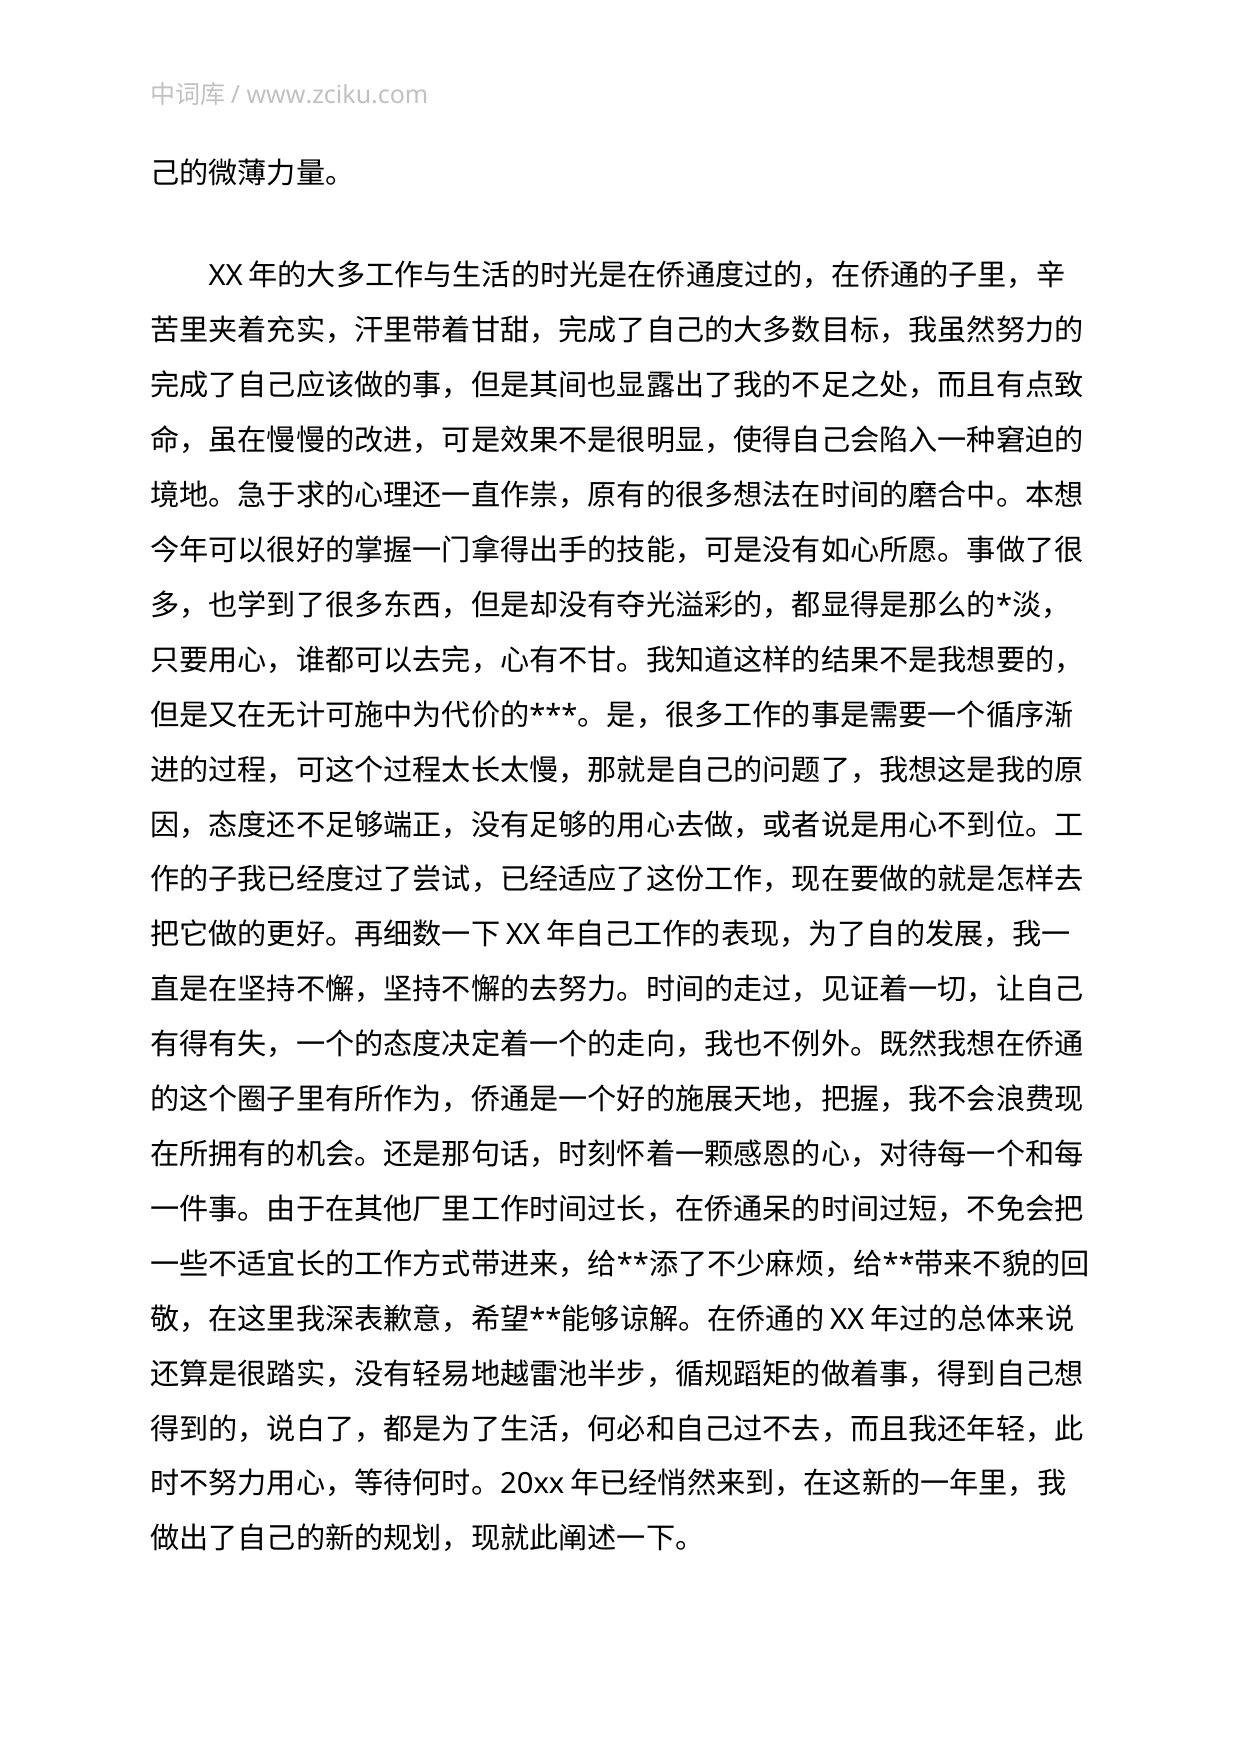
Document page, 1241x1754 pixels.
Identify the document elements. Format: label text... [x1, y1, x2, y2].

text XX年的大多工作与生活的时光是在侨通度过的，在侨通的子里，辛苦里夹着充实，汗里带着甘甜，完成了自己的大多数目标，我虽然努力的完成了自己应该做的事，但是其间也显露出了我的不足之处，而且有点致命，虽在慢慢的改进，可是效果不是很明显，使得自己会陷入一种窘迫的境地。急于求的心理还一直作祟，原有的很多想法在时间的磨合中。本想今年可以很好的掌握一门拿得出手的技能，可是没有如心所愿。事做了很多，也学到了很多东西，但是却没有夺光溢彩的，都显得是那么的*淡，只要用心，谁都可以去完，心有不甘。我知道这样的结果不是我想要的，但是又在无计可施中为代价的***。是，很多工作的事是需要一个循序渐进的过程，可这个过程太长太慢，那就是自己的问题了，我想这是我的原因，态度还不足够端正，没有足够的用心去做，或者说是用心不到位。工作的子我已经度过了尝试，已经适应了这份工作，现在要做的就是怎样去把它做的更好。再细数一下XX年自己工作的表现，为了自的发展，我一直是在坚持不懈，坚持不懈的去努力。时间的走过，见证着一切，让自己有得有失，一个的态度决定着一个的走向，我也不例外。既然我想在侨通的这个圈子里有所作为，侨通是一个好的施展天地，把握，我不会浪费现在所拥有的机会。还是那句话，时刻怀着一颗感恩的心，对待每一个和每一件事。由于在其他厂里工作时间过长，在侨通呆的时间过短，不免会把一些不适宜长的工作方式带进来，给**添了不少麻烦，给**带来不貌的回敬，在这里我深表歉意，希望**能够谅解。在侨通的XX年过的总体来说还算是很踏实，没有轻易地越雷池半步，循规蹈矩的做着事，得到自己想得到的，说白了，都是为了生活，何必和自己过不去，而且我还年轻，此时不努力用心，等待何时。20xx年已经悄然来到，在这新的一年里，我做出了自己的新的规划，现就此阐述一下。 [150, 252, 1090, 1557]
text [150, 150, 1090, 192]
